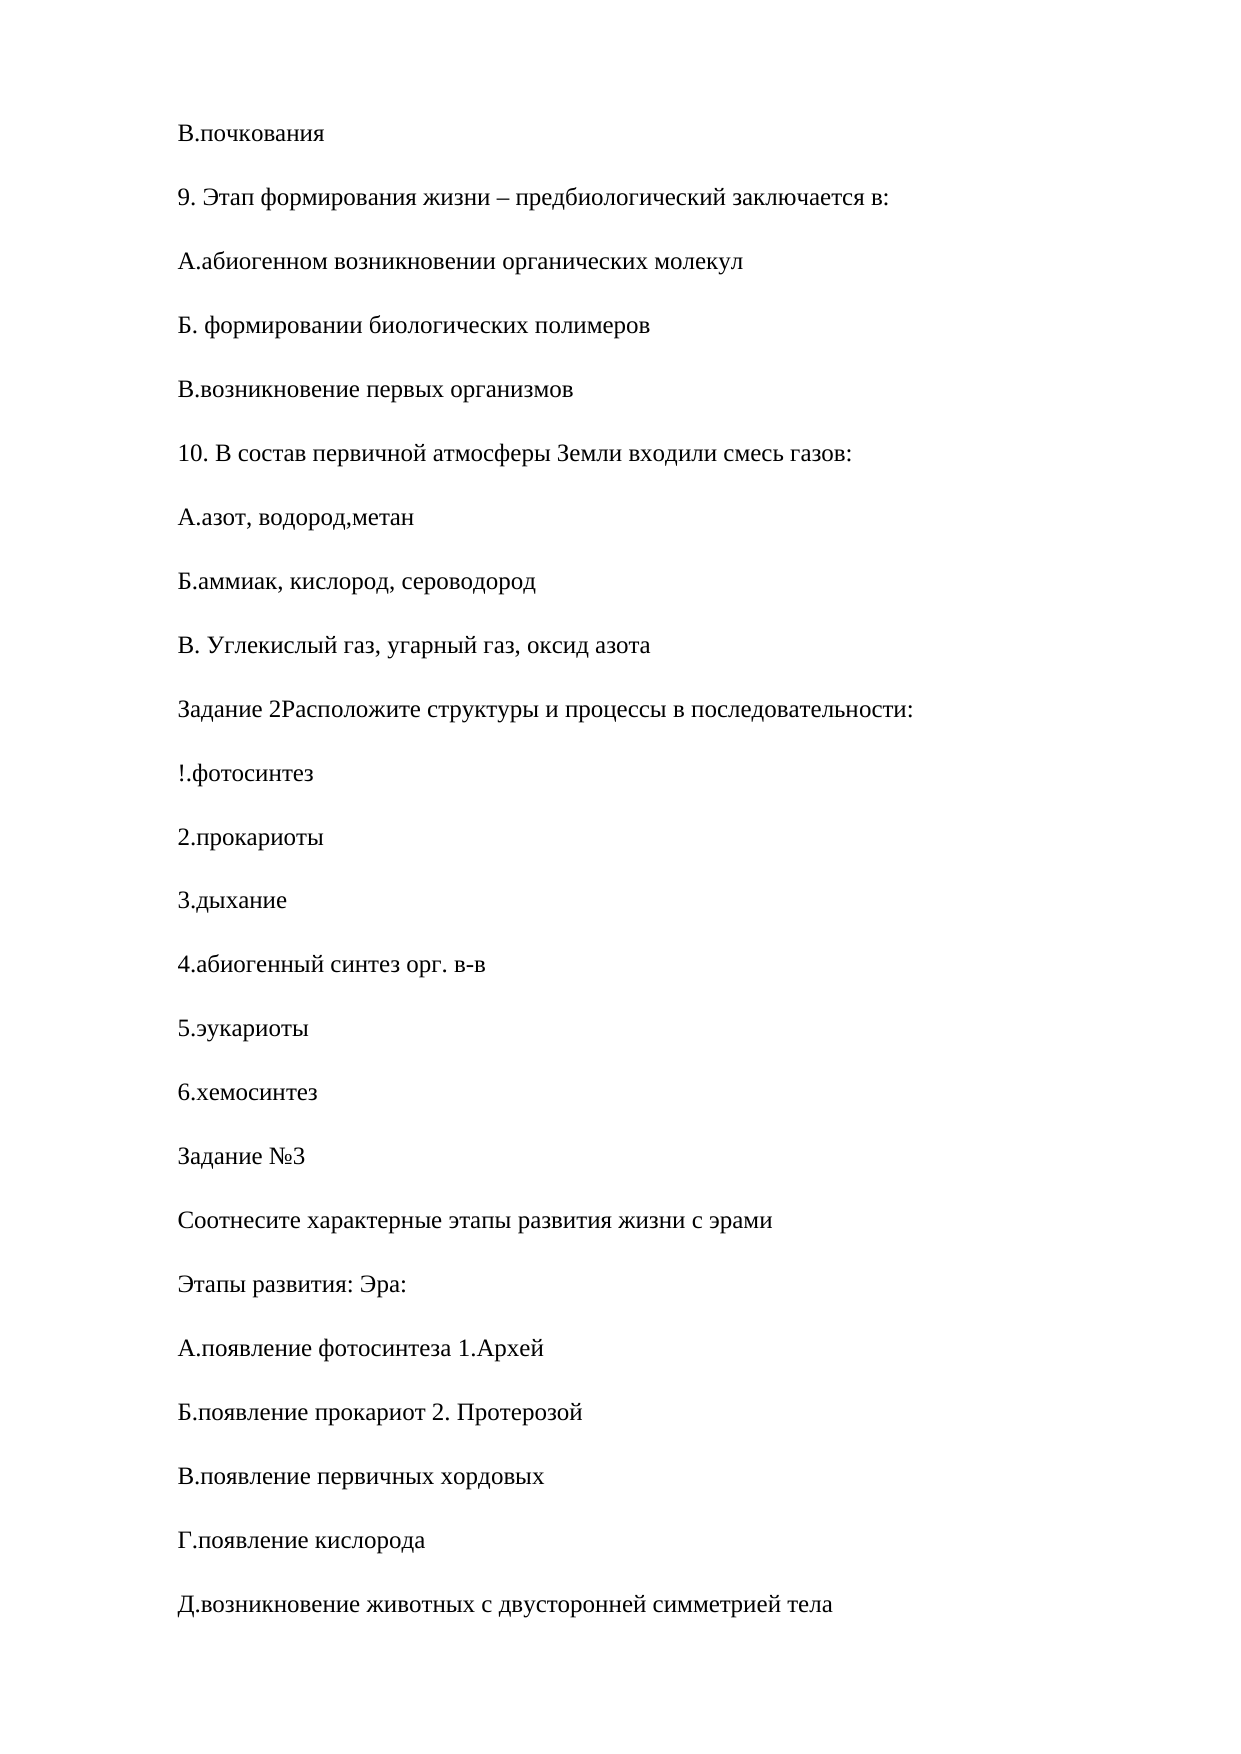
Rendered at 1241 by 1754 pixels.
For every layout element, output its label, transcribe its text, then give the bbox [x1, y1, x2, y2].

text 9. Этап формирования жизни – предбиологический заключается в: [177, 182, 1152, 211]
text 2.прокариоты [177, 822, 1152, 850]
text А.абиогенном возникновении органических молекул [177, 246, 1152, 275]
text В.почкования [177, 118, 1152, 147]
text В.появление первичных хордовых [177, 1461, 1152, 1490]
text Б. формировании биологических полимеров [177, 310, 1152, 339]
text Этапы развития: Эра: [177, 1269, 1152, 1298]
text В. Углекислый газ, угарный газ, оксид азота [177, 630, 1152, 658]
text 5.эукариоты [177, 1013, 1152, 1042]
text !.фотосинтез [177, 758, 1152, 786]
text Б.появление прокариот 2. Протерозой [177, 1397, 1152, 1426]
text 4.абиогенный синтез орг. в-в [177, 949, 1152, 978]
text Б.аммиак, кислород, сероводород [177, 566, 1152, 594]
text Д.возникновение животных с двусторонней симметрией тела [177, 1589, 1152, 1618]
text 6.хемосинтез [177, 1077, 1152, 1106]
text Задание 2Расположите структуры и процессы в последовательности: [177, 694, 1152, 722]
text Г.появление кислорода [177, 1525, 1152, 1554]
text Соотнесите характерные этапы развития жизни с эрами [177, 1205, 1152, 1234]
text А.азот, водород,метан [177, 502, 1152, 531]
text 10. В состав первичной атмосферы Земли входили смесь газов: [177, 438, 1152, 467]
text В.возникновение первых организмов [177, 374, 1152, 403]
text Задание №3 [177, 1141, 1152, 1170]
text 3.дыхание [177, 886, 1152, 914]
text А.появление фотосинтеза 1.Архей [177, 1333, 1152, 1362]
